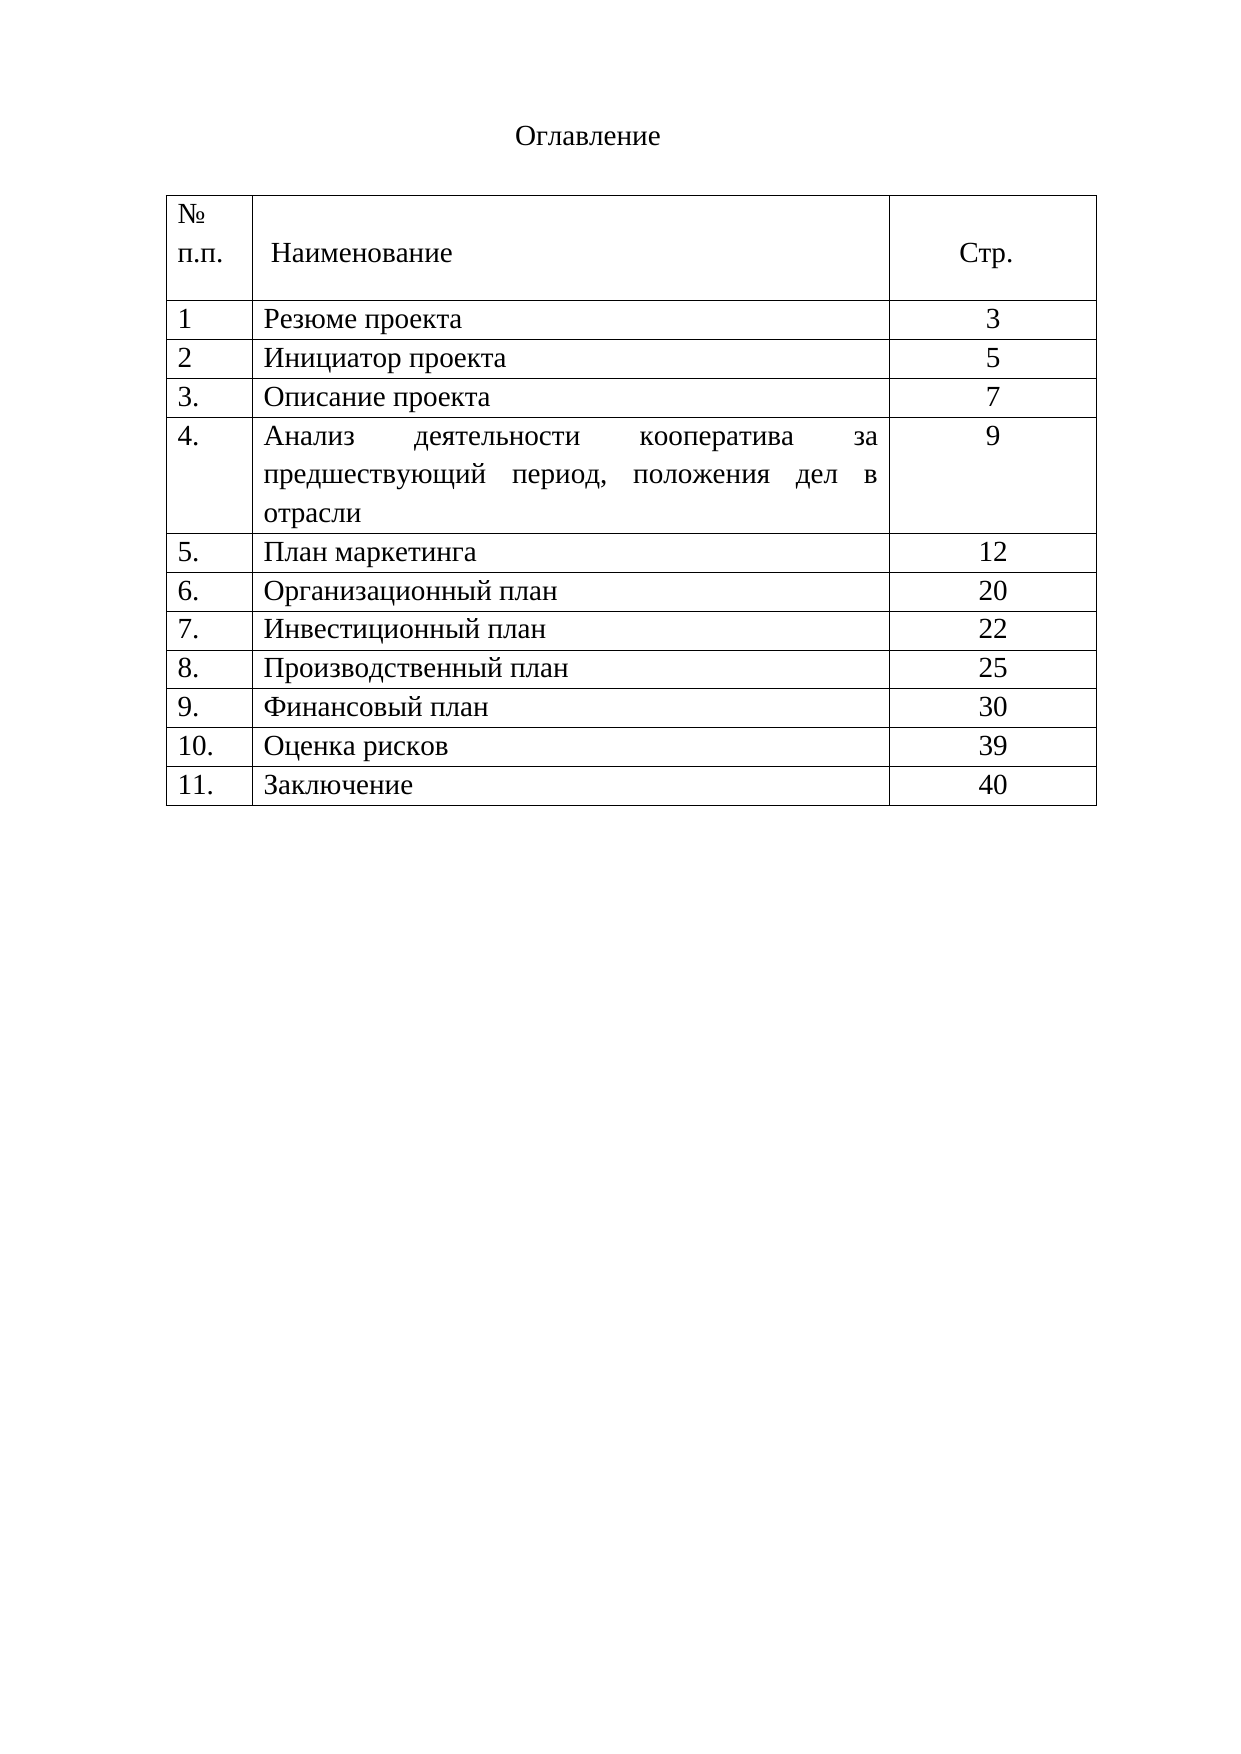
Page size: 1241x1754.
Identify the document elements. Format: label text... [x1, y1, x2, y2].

table_cell Оценка рисков [253, 728, 889, 766]
table_cell 11. [167, 767, 252, 805]
table_cell 6. [167, 573, 252, 611]
table_cell Финансовый план [253, 689, 889, 727]
table_cell 7. [167, 612, 252, 649]
table_cell 9. [167, 689, 252, 727]
table_cell 25 [890, 651, 1096, 688]
table_cell Анализ деятельности кооператива за предшествующий период, положения дел в отрасли [253, 418, 889, 533]
table_header Наименование [253, 196, 889, 300]
text Оглавление [177, 118, 1152, 152]
table_cell 20 [890, 573, 1096, 611]
table_cell Резюме проекта [253, 301, 889, 339]
table_cell 5 [890, 340, 1096, 378]
table_cell 40 [890, 767, 1096, 805]
table_cell 8. [167, 651, 252, 688]
table_cell Производственный план [253, 651, 889, 688]
table_cell 2 [167, 340, 252, 378]
table_cell Организационный план [253, 573, 889, 611]
table_cell Описание проекта [253, 379, 889, 417]
table_cell 12 [890, 534, 1096, 572]
table_cell 9 [890, 418, 1096, 533]
table_cell 5. [167, 534, 252, 572]
table_cell 3. [167, 379, 252, 417]
table_header Стр. [890, 196, 1096, 300]
table_cell Инициатор проекта [253, 340, 889, 378]
table_cell 7 [890, 379, 1096, 417]
table_cell 39 [890, 728, 1096, 766]
table_cell План маркетинга [253, 534, 889, 572]
table_cell 22 [890, 612, 1096, 649]
table_cell 30 [890, 689, 1096, 727]
table_cell 1 [167, 301, 252, 339]
table_cell 3 [890, 301, 1096, 339]
table_cell Заключение [253, 767, 889, 805]
table_cell Инвестиционный план [253, 612, 889, 649]
table_cell 4. [167, 418, 252, 533]
table_cell 10. [167, 728, 252, 766]
table_header № п.п. [167, 196, 252, 300]
